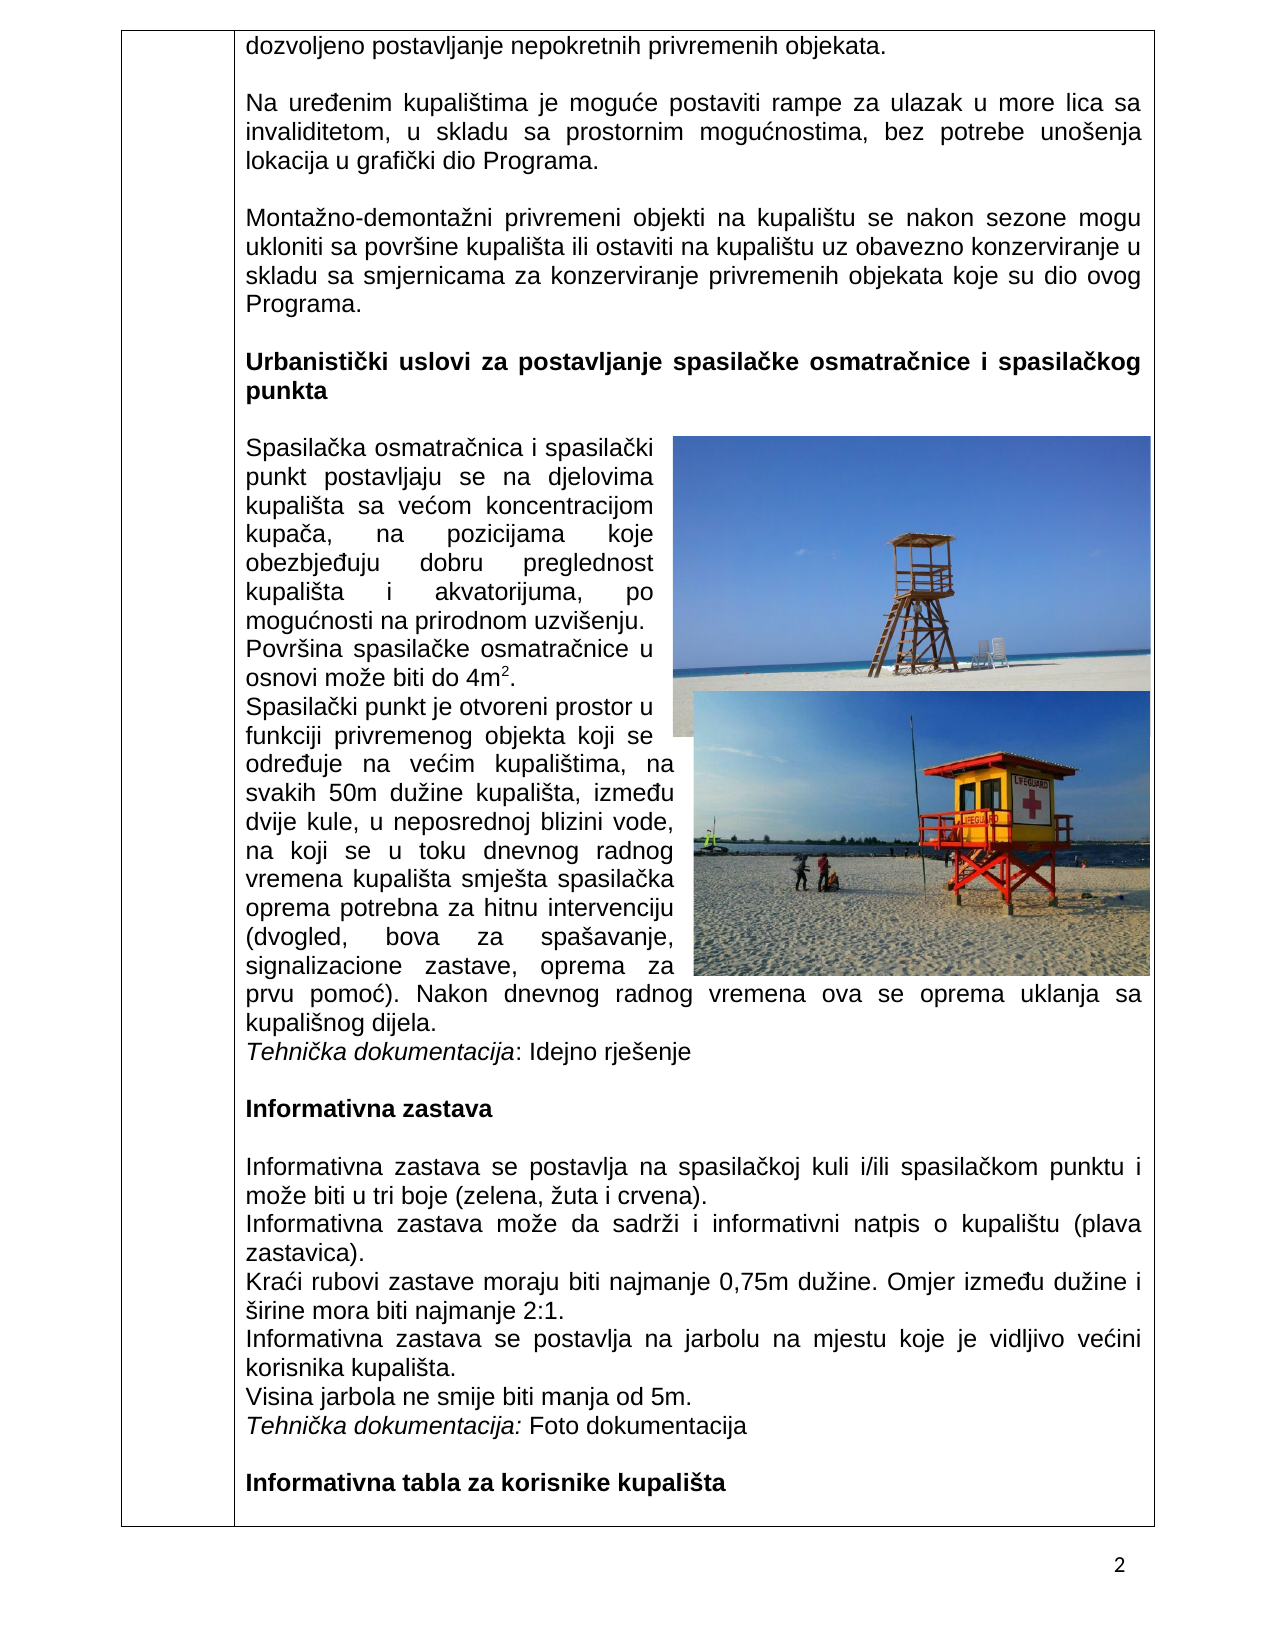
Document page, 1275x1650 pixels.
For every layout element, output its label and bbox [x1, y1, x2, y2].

picture [672, 436, 1151, 976]
table_cell [122, 31, 234, 1526]
table_cell [235, 31, 1154, 1526]
